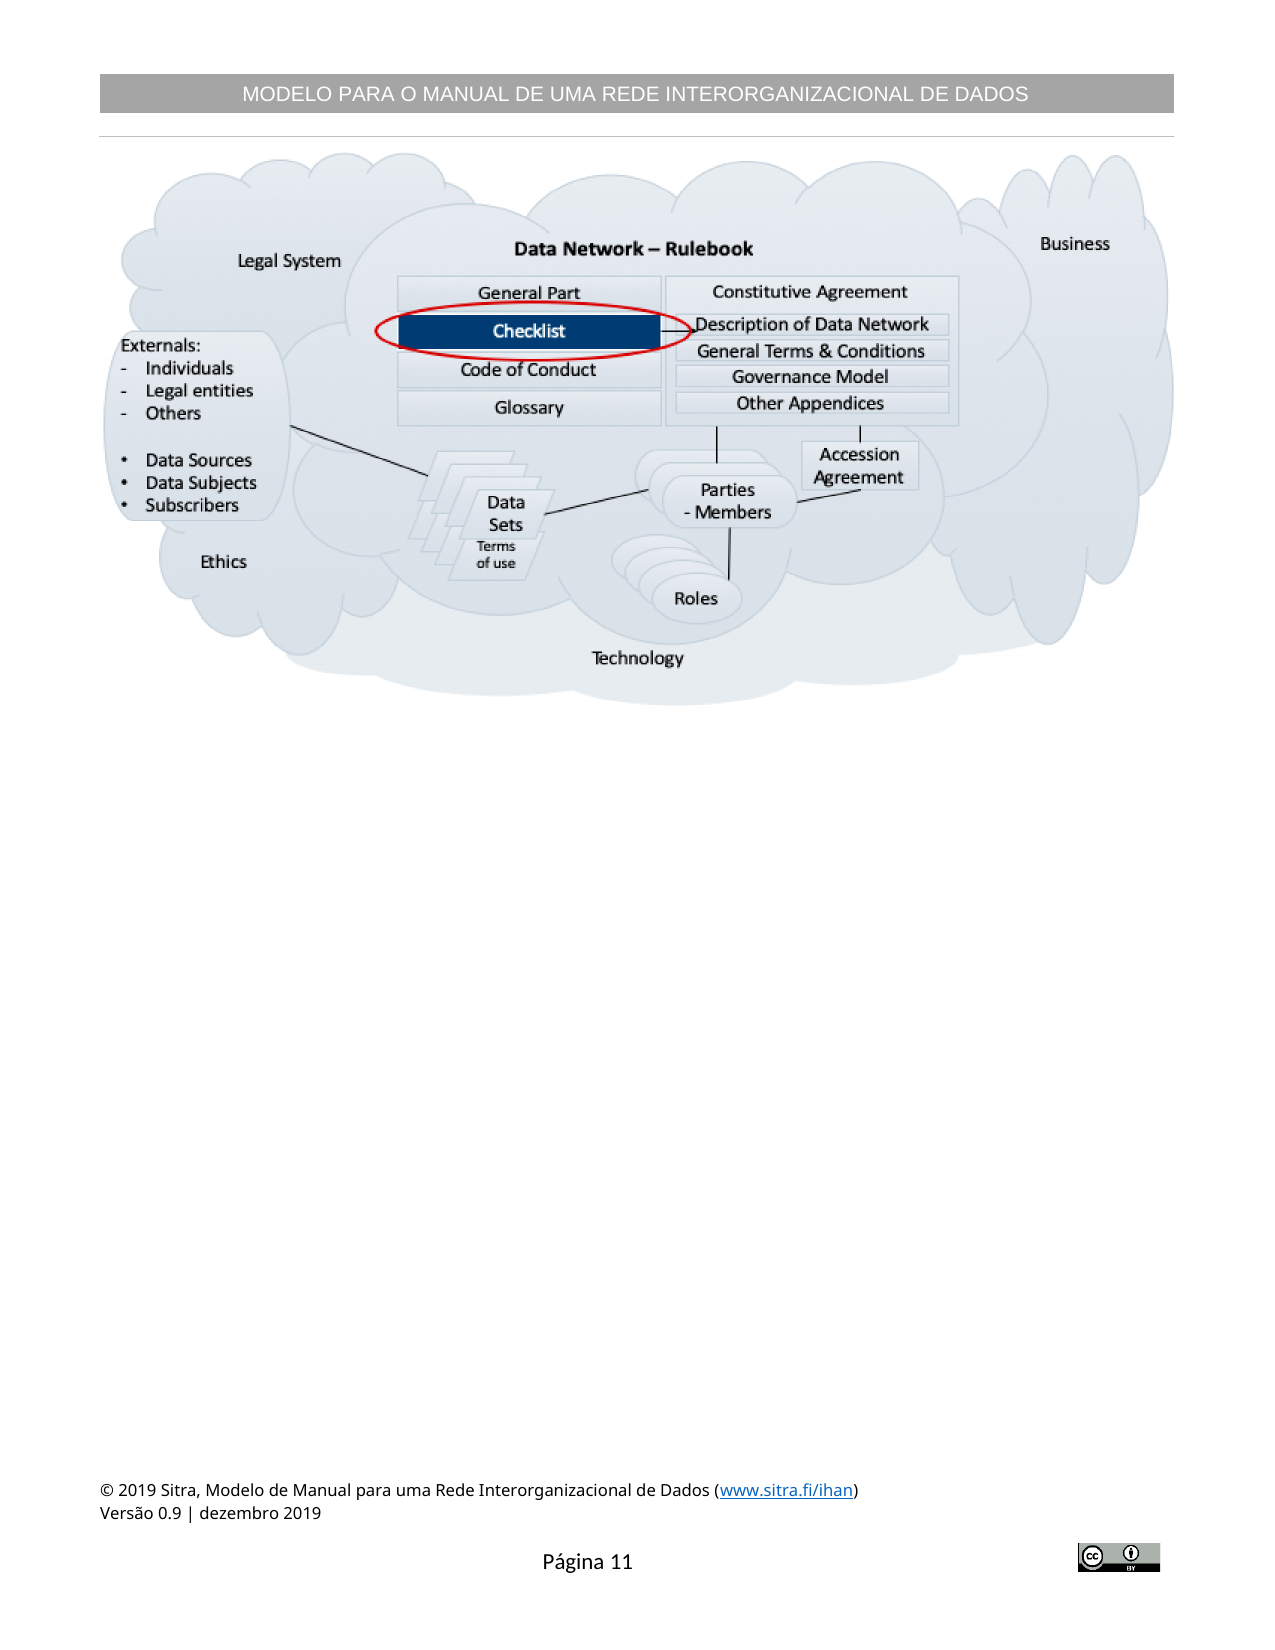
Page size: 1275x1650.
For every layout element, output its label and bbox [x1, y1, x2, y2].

picture [98, 136, 1175, 709]
picture [1078, 1543, 1160, 1572]
